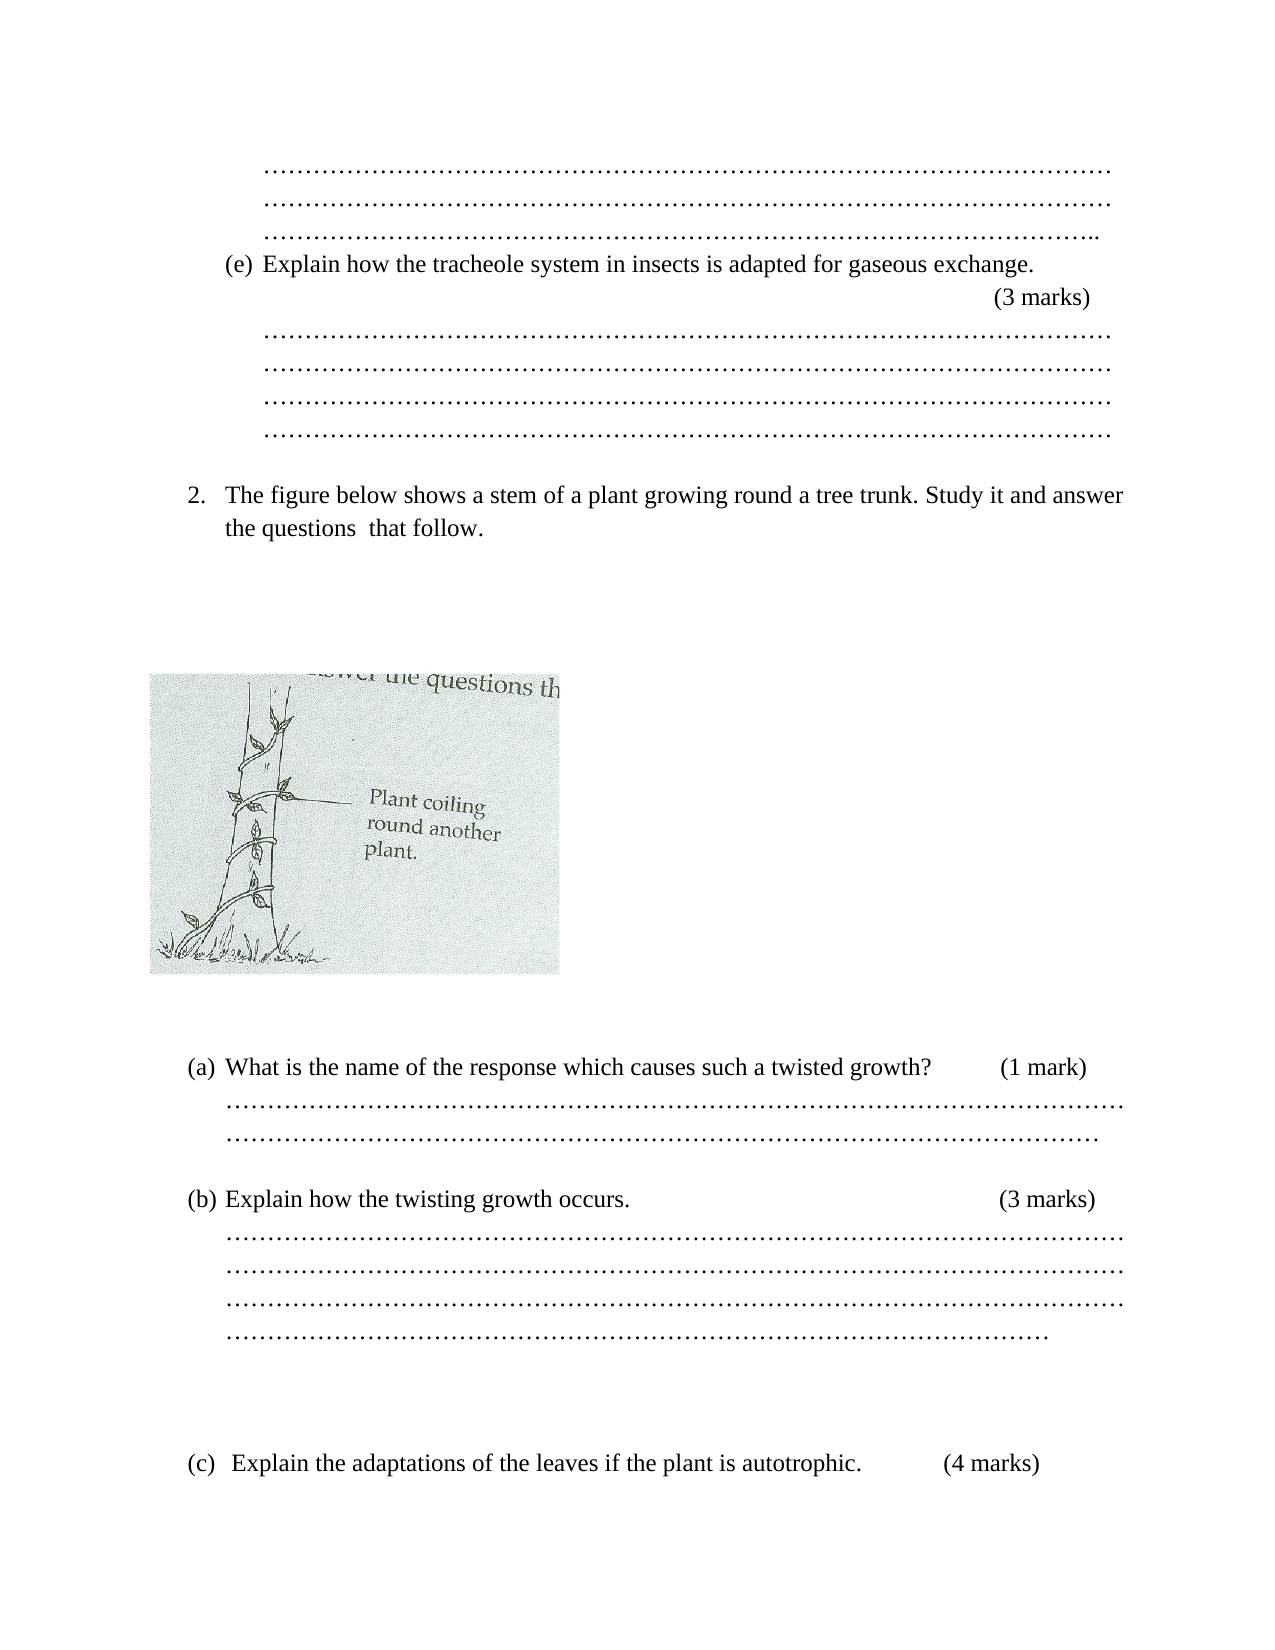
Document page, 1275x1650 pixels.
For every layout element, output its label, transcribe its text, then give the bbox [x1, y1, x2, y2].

list The figure below shows a stem of a plant growing round a tree trunk. Study it and answer the questions that follow. [187, 480, 1125, 542]
list ……………………………………………………………………………………………………………………………………………………………………………………………………………………………………………………………………………………………………………………………………………………………………………………… [225, 1217, 1125, 1344]
list (3 marks) [262, 282, 1125, 311]
list Explain the adaptations of the leaves if the plant is autotrophic. (4 marks) [187, 1448, 1125, 1477]
list …………………………………………………………………………………………………………………………………………………………………………………………………………………………………………………………………………….. [262, 150, 1125, 245]
list What is the name of the response which causes such a twisted growth? (1 mark) [187, 1052, 1125, 1080]
picture [150, 674, 560, 974]
list …………………………………………………………………………………………………………………………………………………………………………………………… [225, 1085, 1125, 1146]
list Explain how the twisting growth occurs. (3 marks) [187, 1184, 1125, 1212]
list ………………………………………………………………………………………………………………………………………………………………………………………………………………………………………………………………………………………………………………………………………………………………………… [262, 315, 1125, 443]
list Explain how the tracheole system in insects is adapted for gaseous exchange. [225, 249, 1125, 278]
